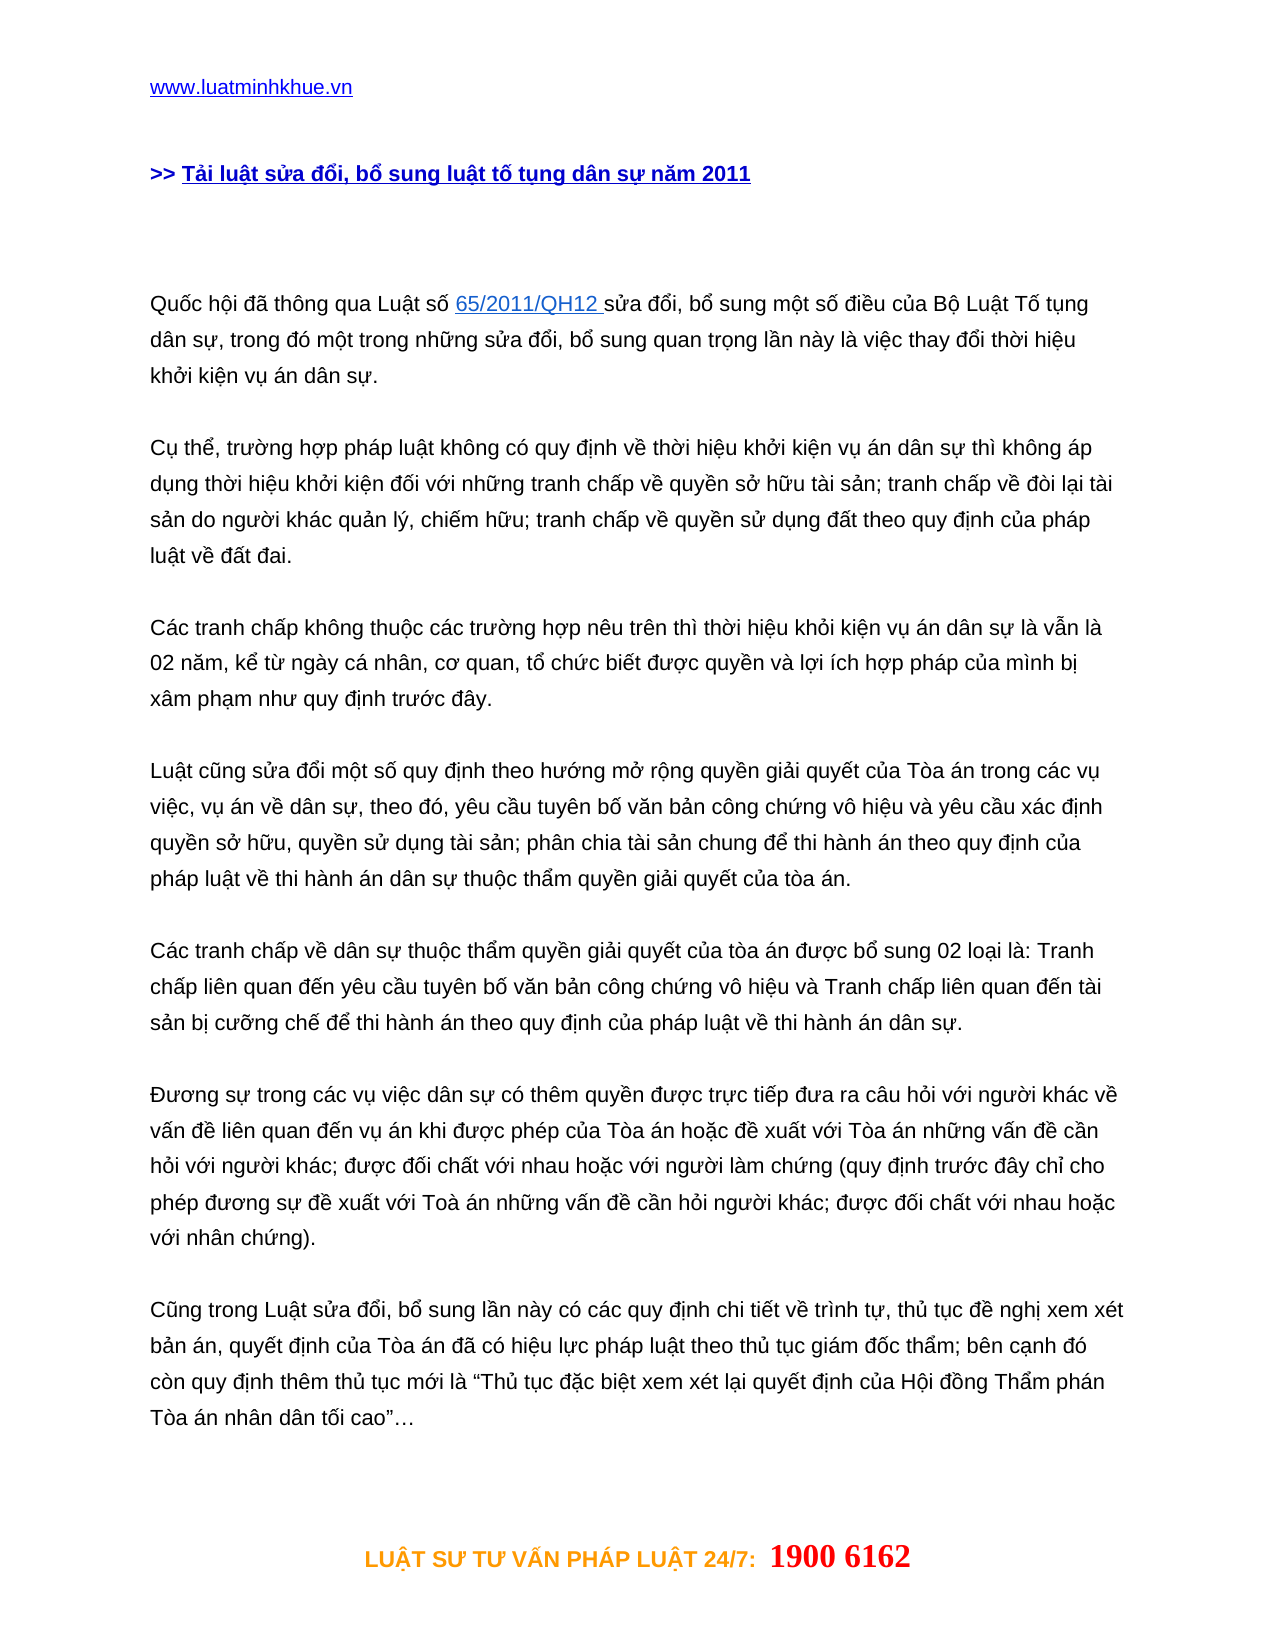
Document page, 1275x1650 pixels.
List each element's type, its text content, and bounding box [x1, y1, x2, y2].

text >> Tải luật sửa đổi, bổ sung luật tố tụng dân sự năm 2011 [150, 150, 1125, 186]
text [150, 280, 1125, 1466]
